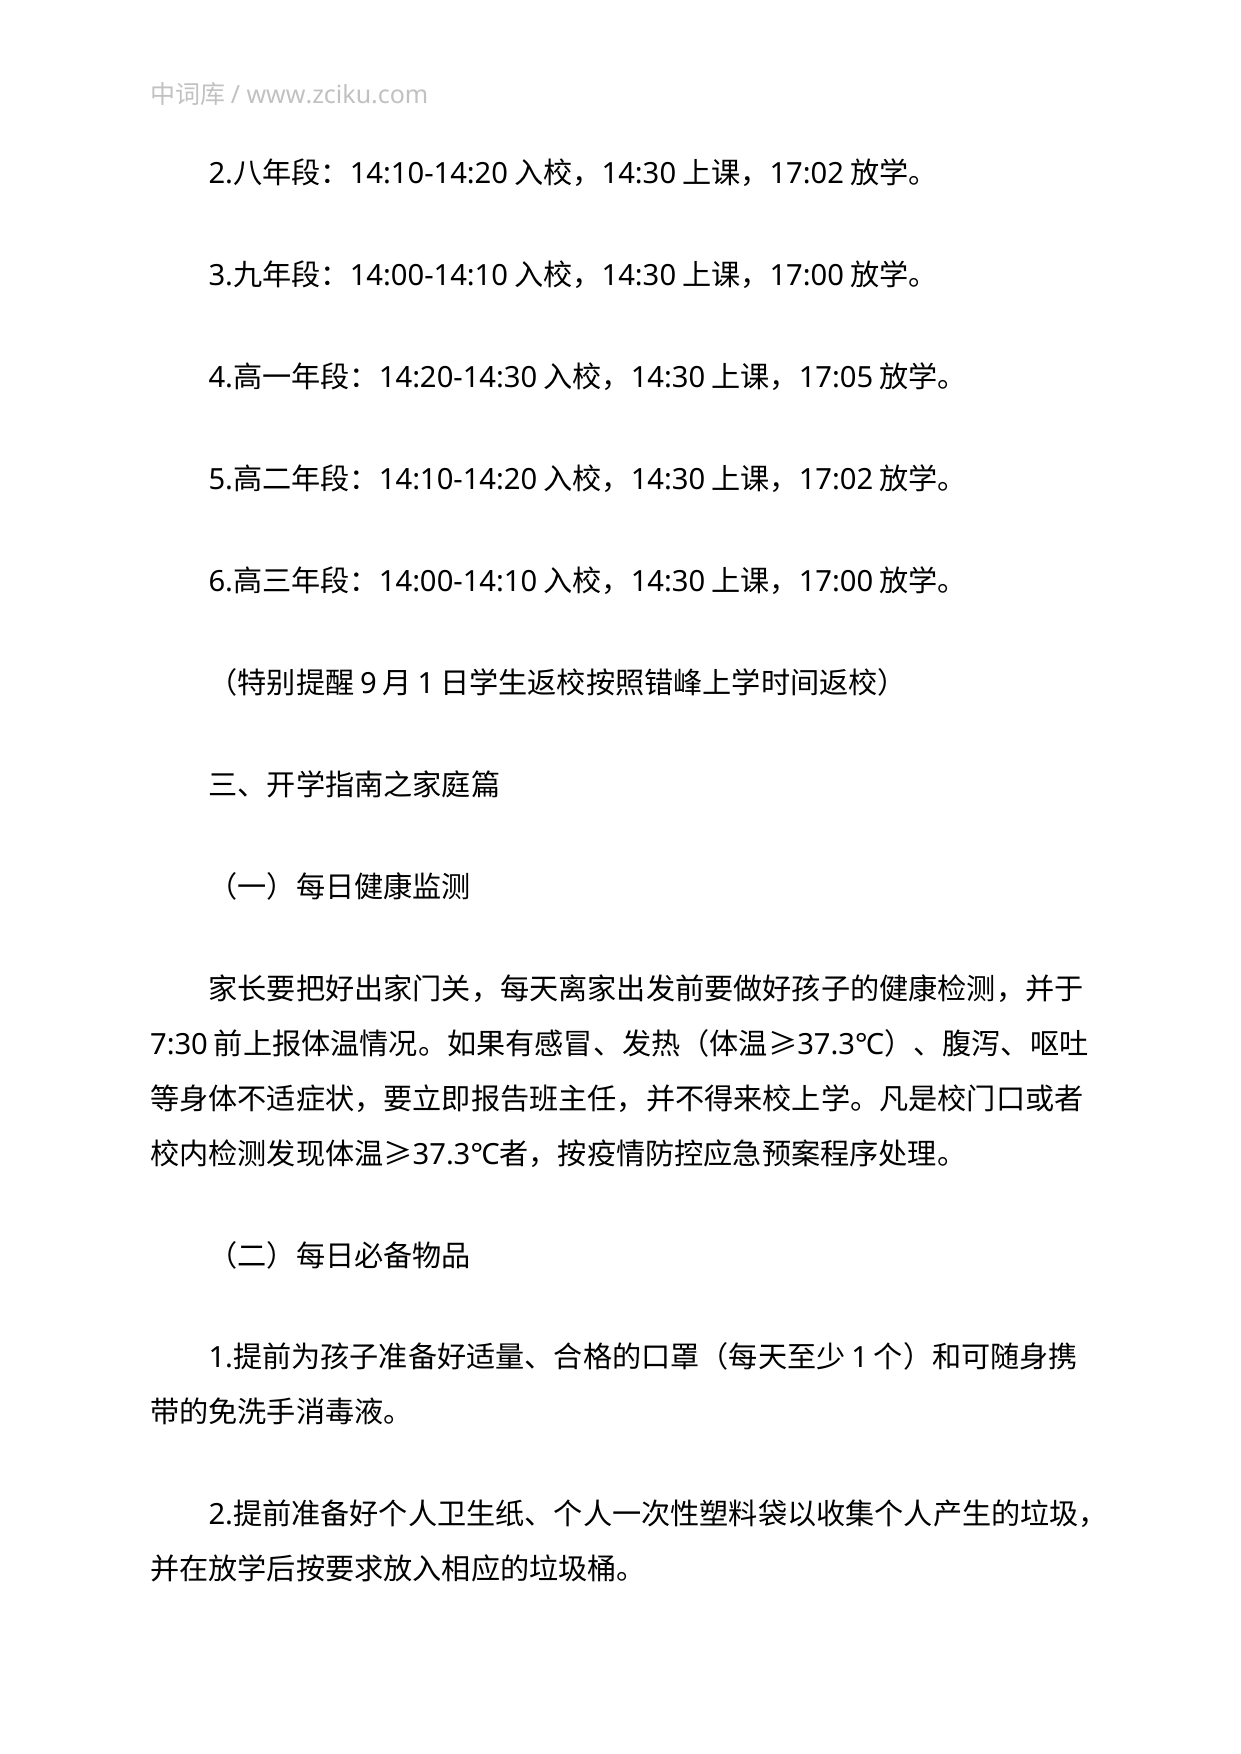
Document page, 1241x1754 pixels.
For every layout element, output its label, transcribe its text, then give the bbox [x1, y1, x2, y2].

text 家长要把好出家门关，每天离家出发前要做好孩子的健康检测，并于7:30前上报体温情况。如果有感冒、发热（体温≥37.3℃）、腹泻、呕吐等身体不适症状，要立即报告班主任，并不得来校上学。凡是校门口或者校内检测发现体温≥37.3℃者，按疫情防控应急预案程序处理。 [150, 965, 1090, 1173]
text 4.高一年段：14:20-14:30入校，14:30上课，17:05放学。 [150, 354, 1090, 396]
text （二）每日必备物品 [150, 1232, 1090, 1274]
text 2.提前准备好个人卫生纸、个人一次性塑料袋以收集个人产生的垃圾，并在放学后按要求放入相应的垃圾桶。 [150, 1491, 1090, 1588]
text 2.八年段：14:10-14:20入校，14:30上课，17:02放学。 [150, 150, 1090, 192]
text （特别提醒9月1日学生返校按照错峰上学时间返校） [150, 660, 1090, 702]
text 5.高二年段：14:10-14:20入校，14:30上课，17:02放学。 [150, 456, 1090, 498]
text 3.九年段：14:00-14:10入校，14:30上课，17:00放学。 [150, 252, 1090, 294]
text 6.高三年段：14:00-14:10入校，14:30上课，17:00放学。 [150, 558, 1090, 600]
text 三、开学指南之家庭篇 [150, 762, 1090, 804]
text 1.提前为孩子准备好适量、合格的口罩（每天至少1个）和可随身携带的免洗手消毒液。 [150, 1334, 1090, 1431]
text （一）每日健康监测 [150, 864, 1090, 906]
